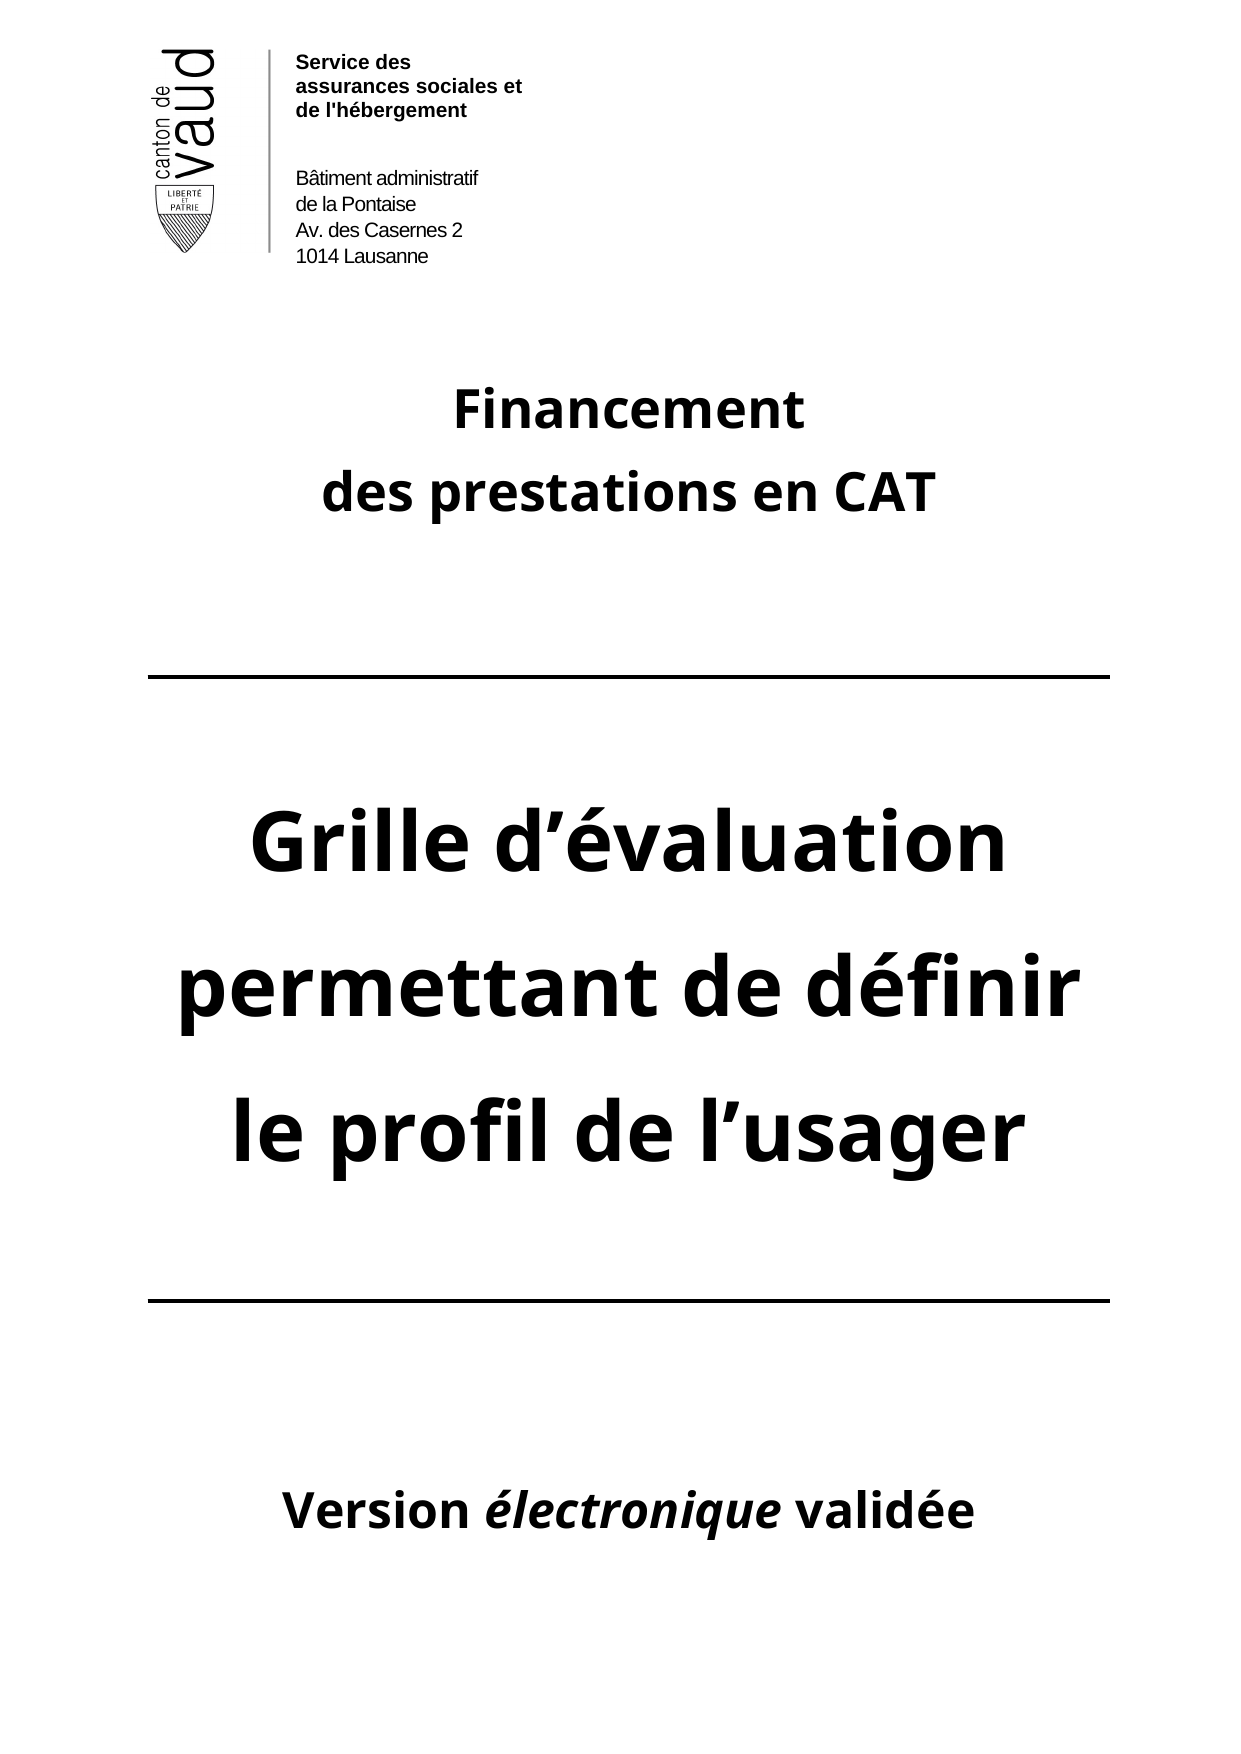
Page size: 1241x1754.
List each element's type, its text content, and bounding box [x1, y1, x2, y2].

text des prestations en CAT [148, 453, 1110, 527]
text permettant de définir [148, 928, 1110, 1041]
text le profil de l’usager [148, 1072, 1110, 1186]
text Grille d’évaluation [148, 783, 1110, 896]
text Financement [148, 371, 1110, 445]
picture [150, 49, 271, 253]
text Version électronique validée [148, 1475, 1110, 1543]
